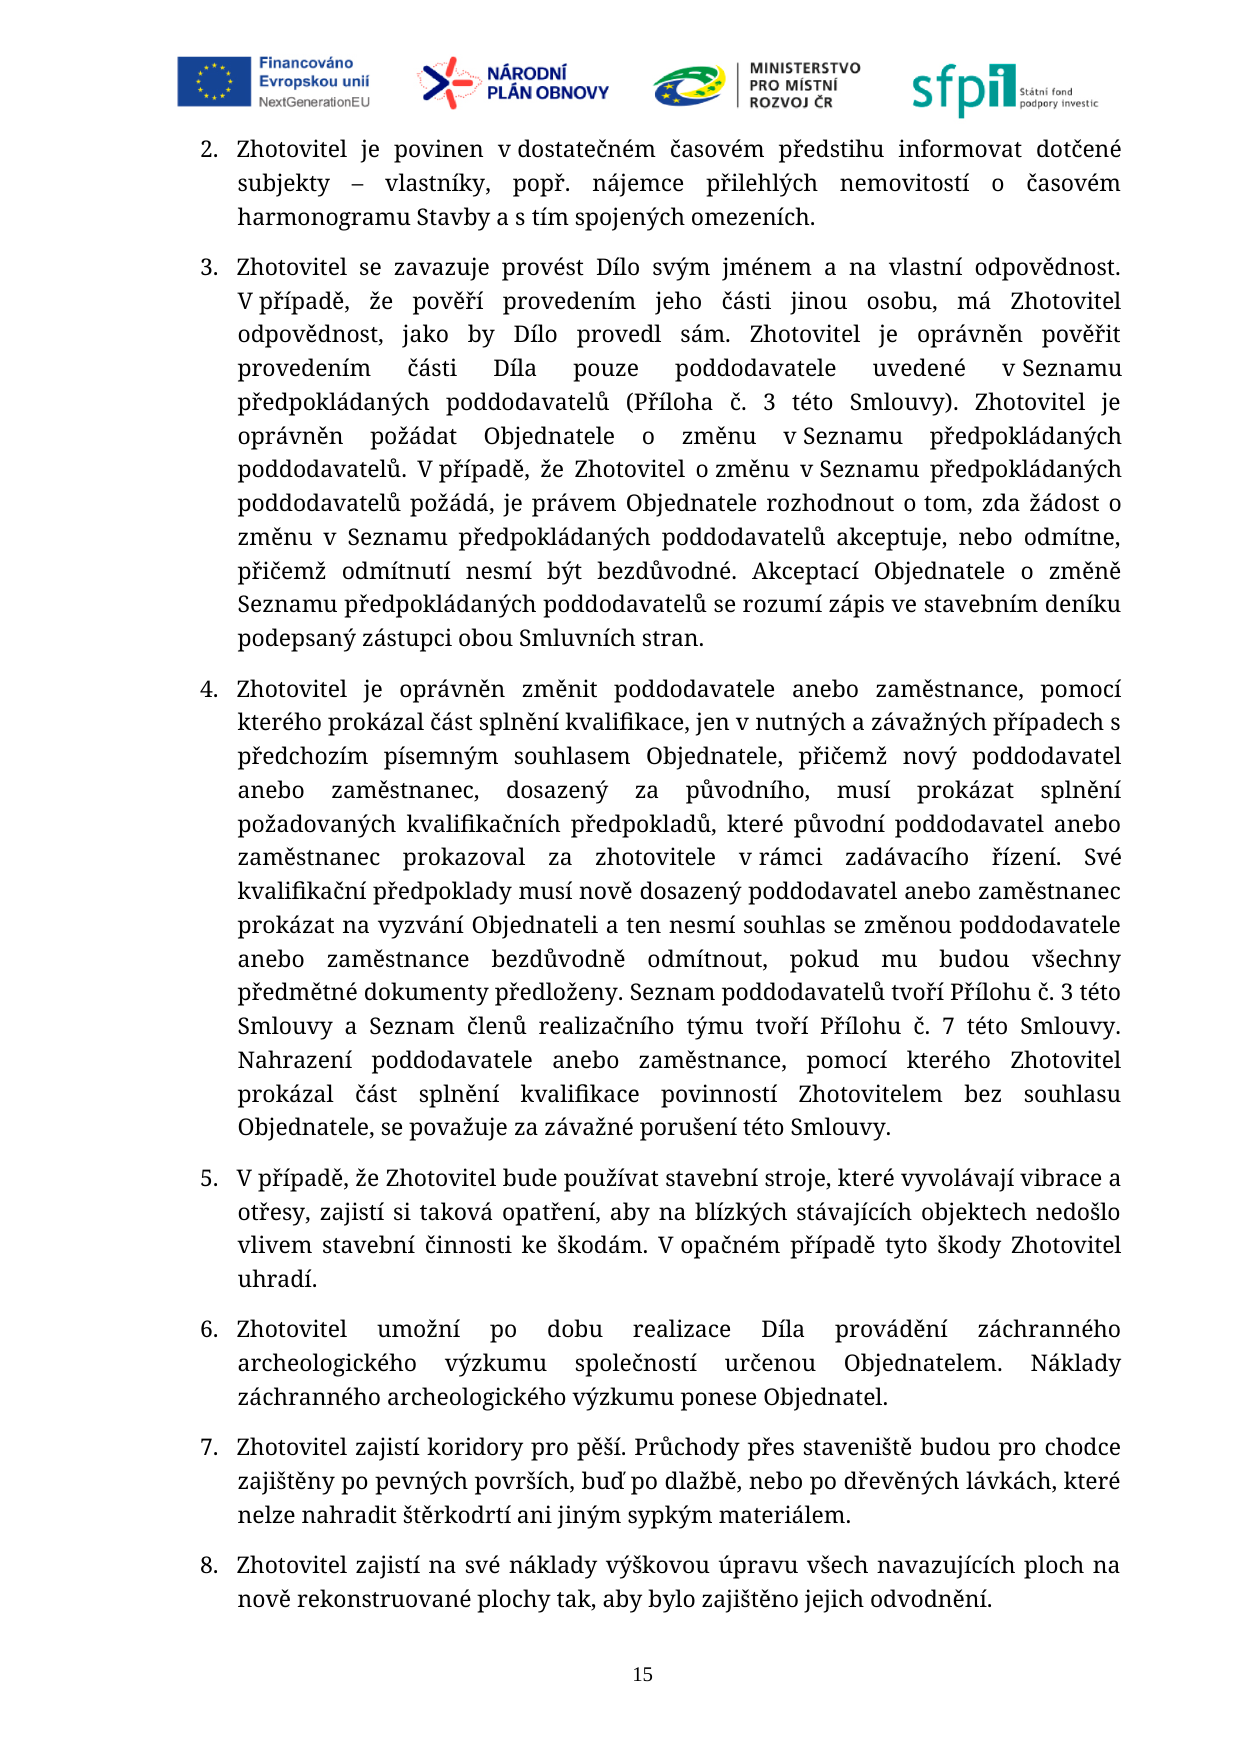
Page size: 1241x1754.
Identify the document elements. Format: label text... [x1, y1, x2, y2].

list Zhotovitel zajistí na své náklady výškovou úpravu všech navazujících ploch na nově rekonstruované plochy tak, aby bylo zajištěno jejich odvodnění. [200, 1549, 1122, 1614]
list Zhotovitel je oprávněn změnit poddodavatele anebo zaměstnance, pomocí kterého prokázal část splnění kvalifikace, jen v nutných a závažných případech s předchozím písemným souhlasem Objednatele, přičemž nový poddodavatel anebo zaměstnanec, dosazený za původního, musí prokázat splnění požadovaných kvalifikačních předpokladů, které původní poddodavatel anebo zaměstnanec prokazoval za zhotovitele v rámci zadávacího řízení. Své kvalifikační předpoklady musí nově dosazený poddodavatel anebo zaměstnanec prokázat na vyzvání Objednateli a ten nesmí souhlas se změnou poddodavatele anebo zaměstnance bezdůvodně odmítnout, pokud mu budou všechny předmětné dokumenty předloženy. Seznam poddodavatelů tvoří Přílohu č. 3 této Smlouvy a Seznam členů realizačního týmu tvoří Přílohu č. 7 této Smlouvy. Nahrazení poddodavatele anebo zaměstnance, pomocí kterého Zhotovitel prokázal část splnění kvalifikace povinností Zhotovitelem bez souhlasu Objednatele, se považuje za závažné porušení této Smlouvy. [200, 672, 1122, 1142]
list Zhotovitel zajistí koridory pro pěší. Průchody přes staveniště budou pro chodce zajištěny po pevných površích, buď po dlažbě, nebo po dřevěných lávkách, které nelze nahradit štěrkodrtí ani jiným sypkým materiálem. [200, 1431, 1122, 1530]
list Zhotovitel se zavazuje provést Dílo svým jménem a na vlastní odpovědnost. V případě, že pověří provedením jeho části jinou osobu, má Zhotovitel odpovědnost, jako by Dílo provedl sám. Zhotovitel je oprávněn pověřit provedením části Díla pouze poddodavatele uvedené v Seznamu předpokládaných poddodavatelů (Příloha č. 3 této Smlouvy). Zhotovitel je oprávněn požádat Objednatele o změnu v Seznamu předpokládaných poddodavatelů. V případě, že Zhotovitel o změnu v Seznamu předpokládaných poddodavatelů požádá, je právem Objednatele rozhodnout o tom, zda žádost o změnu v Seznamu předpokládaných poddodavatelů akceptuje, nebo odmítne, přičemž odmítnutí nesmí být bezdůvodné. Akceptací Objednatele o změně Seznamu předpokládaných poddodavatelů se rozumí zápis ve stavebním deníku podepsaný zástupci obou Smluvních stran. [200, 251, 1122, 653]
list Zhotovitel umožní po dobu realizace Díla provádění záchranného archeologického výzkumu společností určenou Objednatelem. Náklady záchranného archeologického výzkumu ponese Objednatel. [200, 1313, 1122, 1412]
list V případě, že Zhotovitel bude používat stavební stroje, které vyvolávají vibrace a otřesy, zajistí si taková opatření, aby na blízkých stávajících objektech nedošlo vlivem stavební činnosti ke škodám. V opačném případě tyto škody Zhotovitel uhradí. [200, 1162, 1122, 1294]
list Zhotovitel je povinen v dostatečném časovém předstihu informovat dotčené subjekty – vlastníky, popř. nájemce přilehlých nemovitostí o časovém harmonogramu Stavby a s tím spojených omezeních. [200, 133, 1122, 232]
picture [165, 40, 1119, 133]
